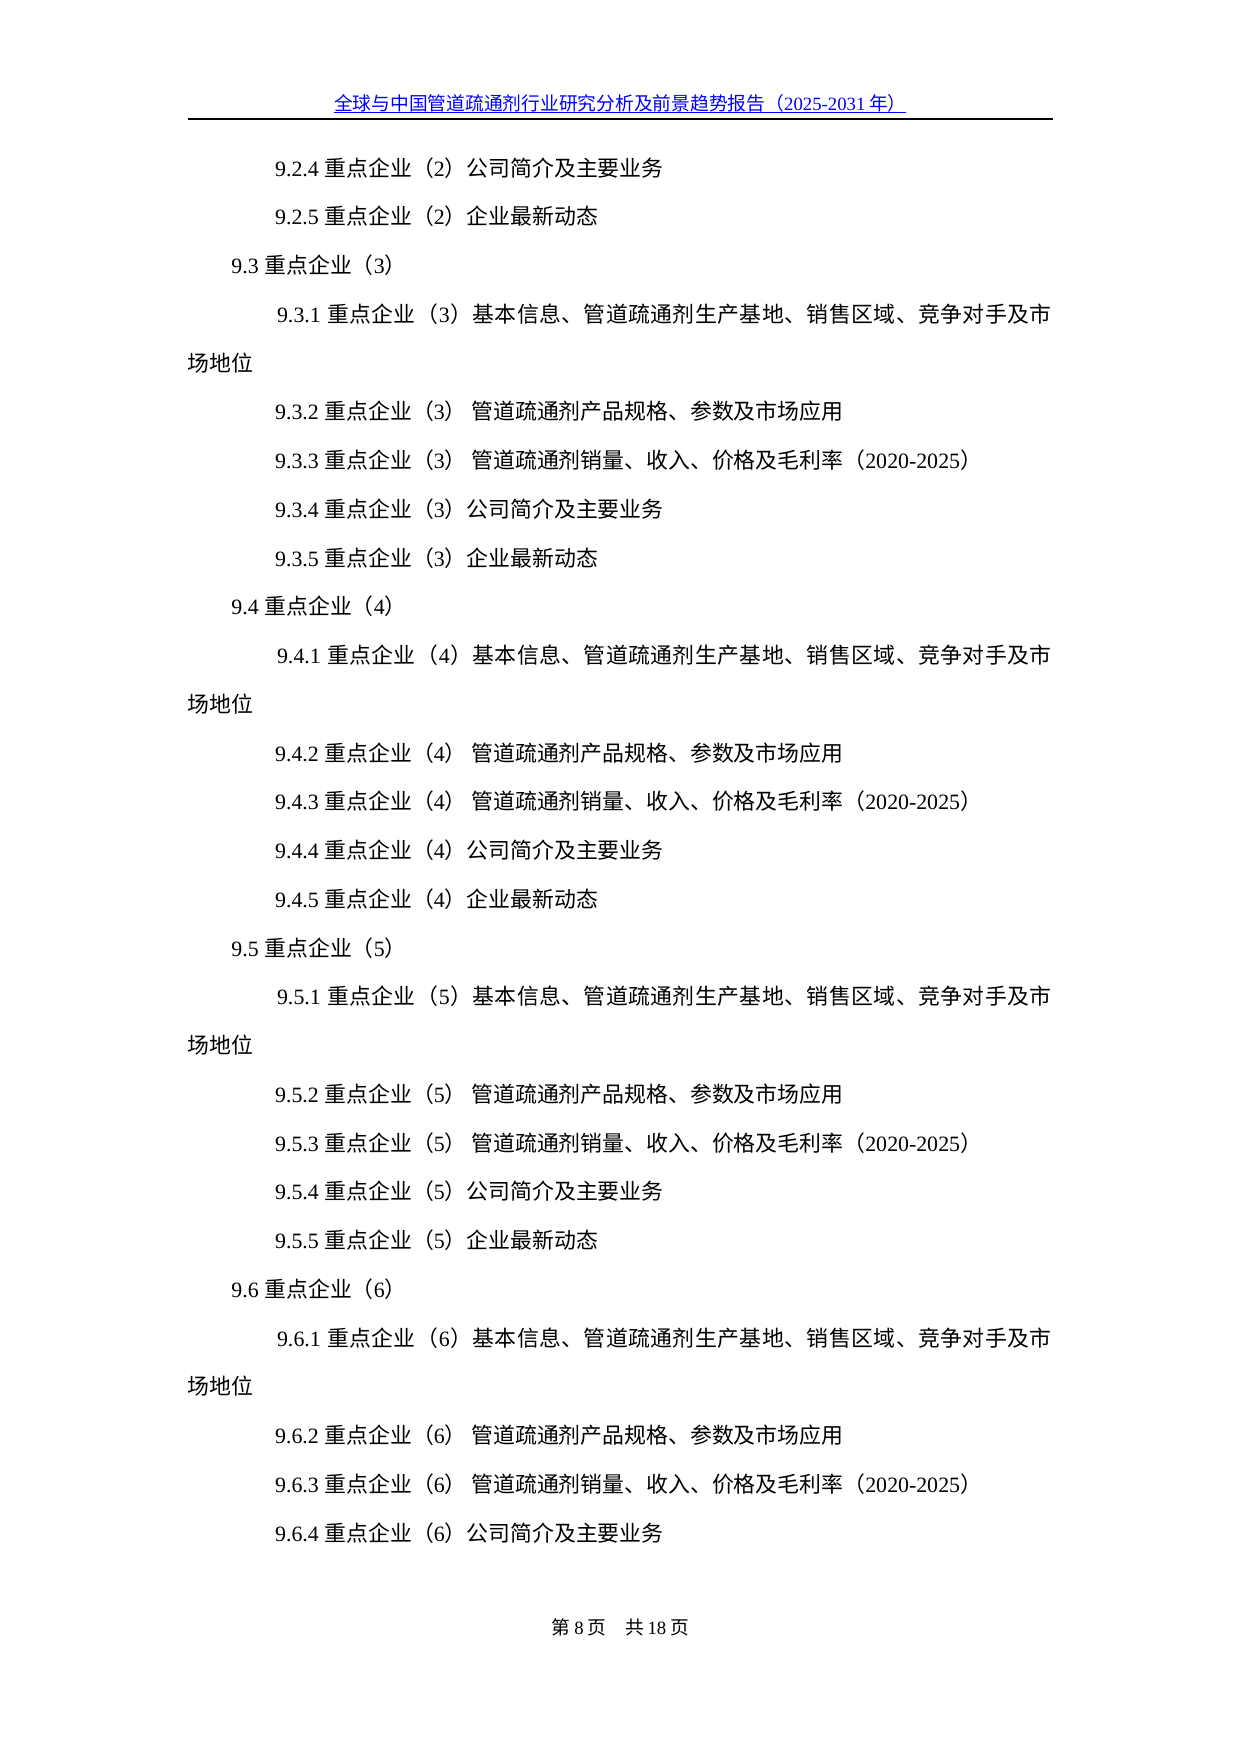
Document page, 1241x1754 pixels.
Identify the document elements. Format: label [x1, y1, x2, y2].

text [187, 150, 1053, 1548]
